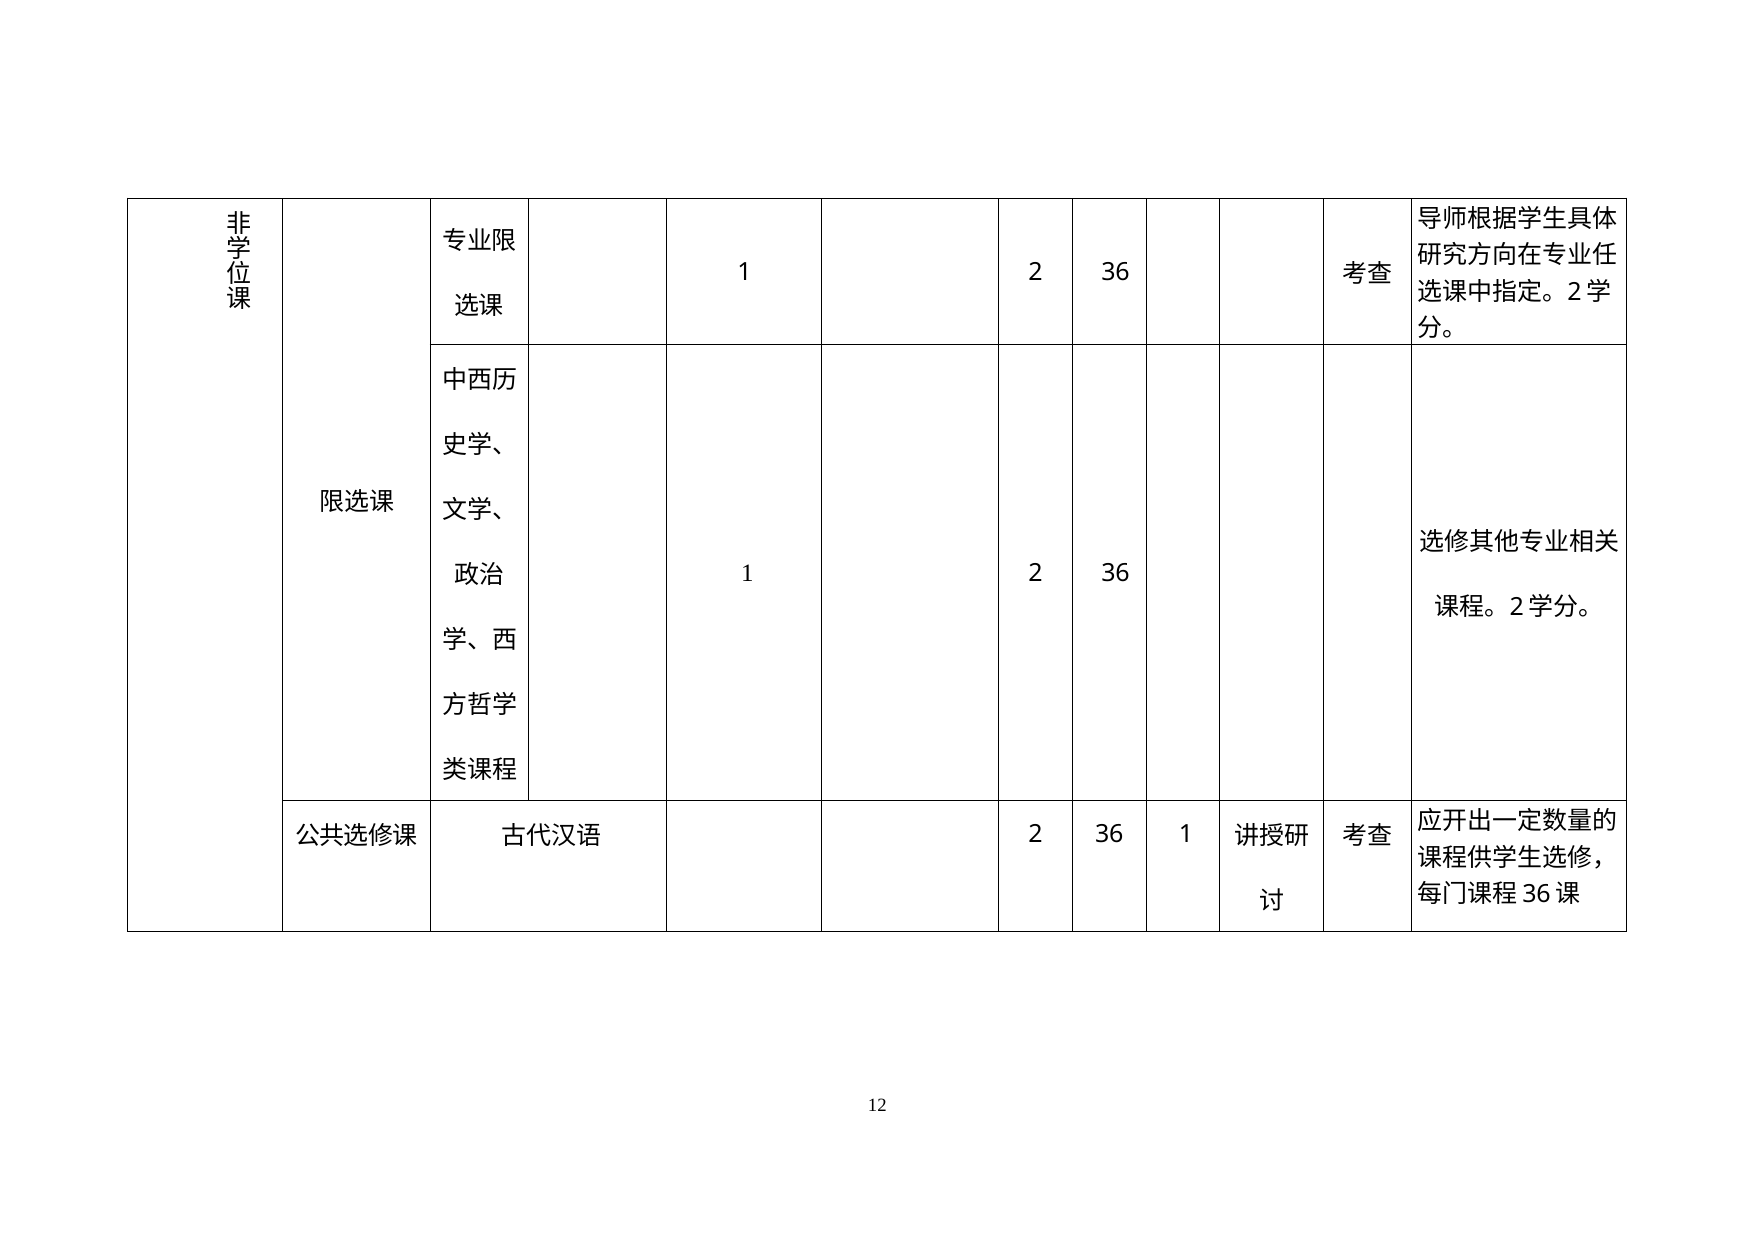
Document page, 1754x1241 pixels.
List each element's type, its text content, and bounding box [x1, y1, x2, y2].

table_cell 考查 [1324, 801, 1411, 931]
table_cell 36 [1073, 345, 1146, 800]
table_cell 2 [999, 199, 1072, 344]
table_cell 古代汉语 [431, 801, 666, 931]
table_cell [822, 199, 998, 344]
table_cell [667, 801, 821, 931]
table_cell 36 [1073, 801, 1146, 931]
table_cell [822, 345, 998, 800]
table_cell 1 [667, 345, 821, 800]
table_cell 1 [667, 199, 821, 344]
table_cell 专业限选课 [431, 199, 528, 344]
table_cell [1324, 345, 1411, 800]
table_cell [822, 801, 998, 931]
table_cell 公共选修课 [283, 801, 430, 931]
table_cell 选修其他专业相关课程。2学分。 [1412, 345, 1626, 800]
table_cell 36 [1073, 199, 1146, 344]
table_cell 中西历史学、文学、政治学、西方哲学类课程 [431, 345, 528, 800]
table_cell 非学位课 [128, 199, 282, 931]
table_cell 2 [999, 345, 1072, 800]
table_cell [1220, 199, 1323, 344]
table_cell [1220, 345, 1323, 800]
table_cell 考查 [1324, 199, 1411, 344]
table_cell [1147, 345, 1219, 800]
table_cell [529, 199, 666, 344]
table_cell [1412, 801, 1626, 931]
table_cell 导师根据学生具体研究方向在专业任选课中指定。2学分。 [1412, 199, 1626, 344]
table_cell 1 [1147, 801, 1219, 931]
table_cell 讲授研讨 [1220, 801, 1323, 931]
table_cell [1147, 199, 1219, 344]
table_cell 限选课 [283, 199, 430, 800]
table_cell [529, 345, 666, 800]
table_cell 2 [999, 801, 1072, 931]
